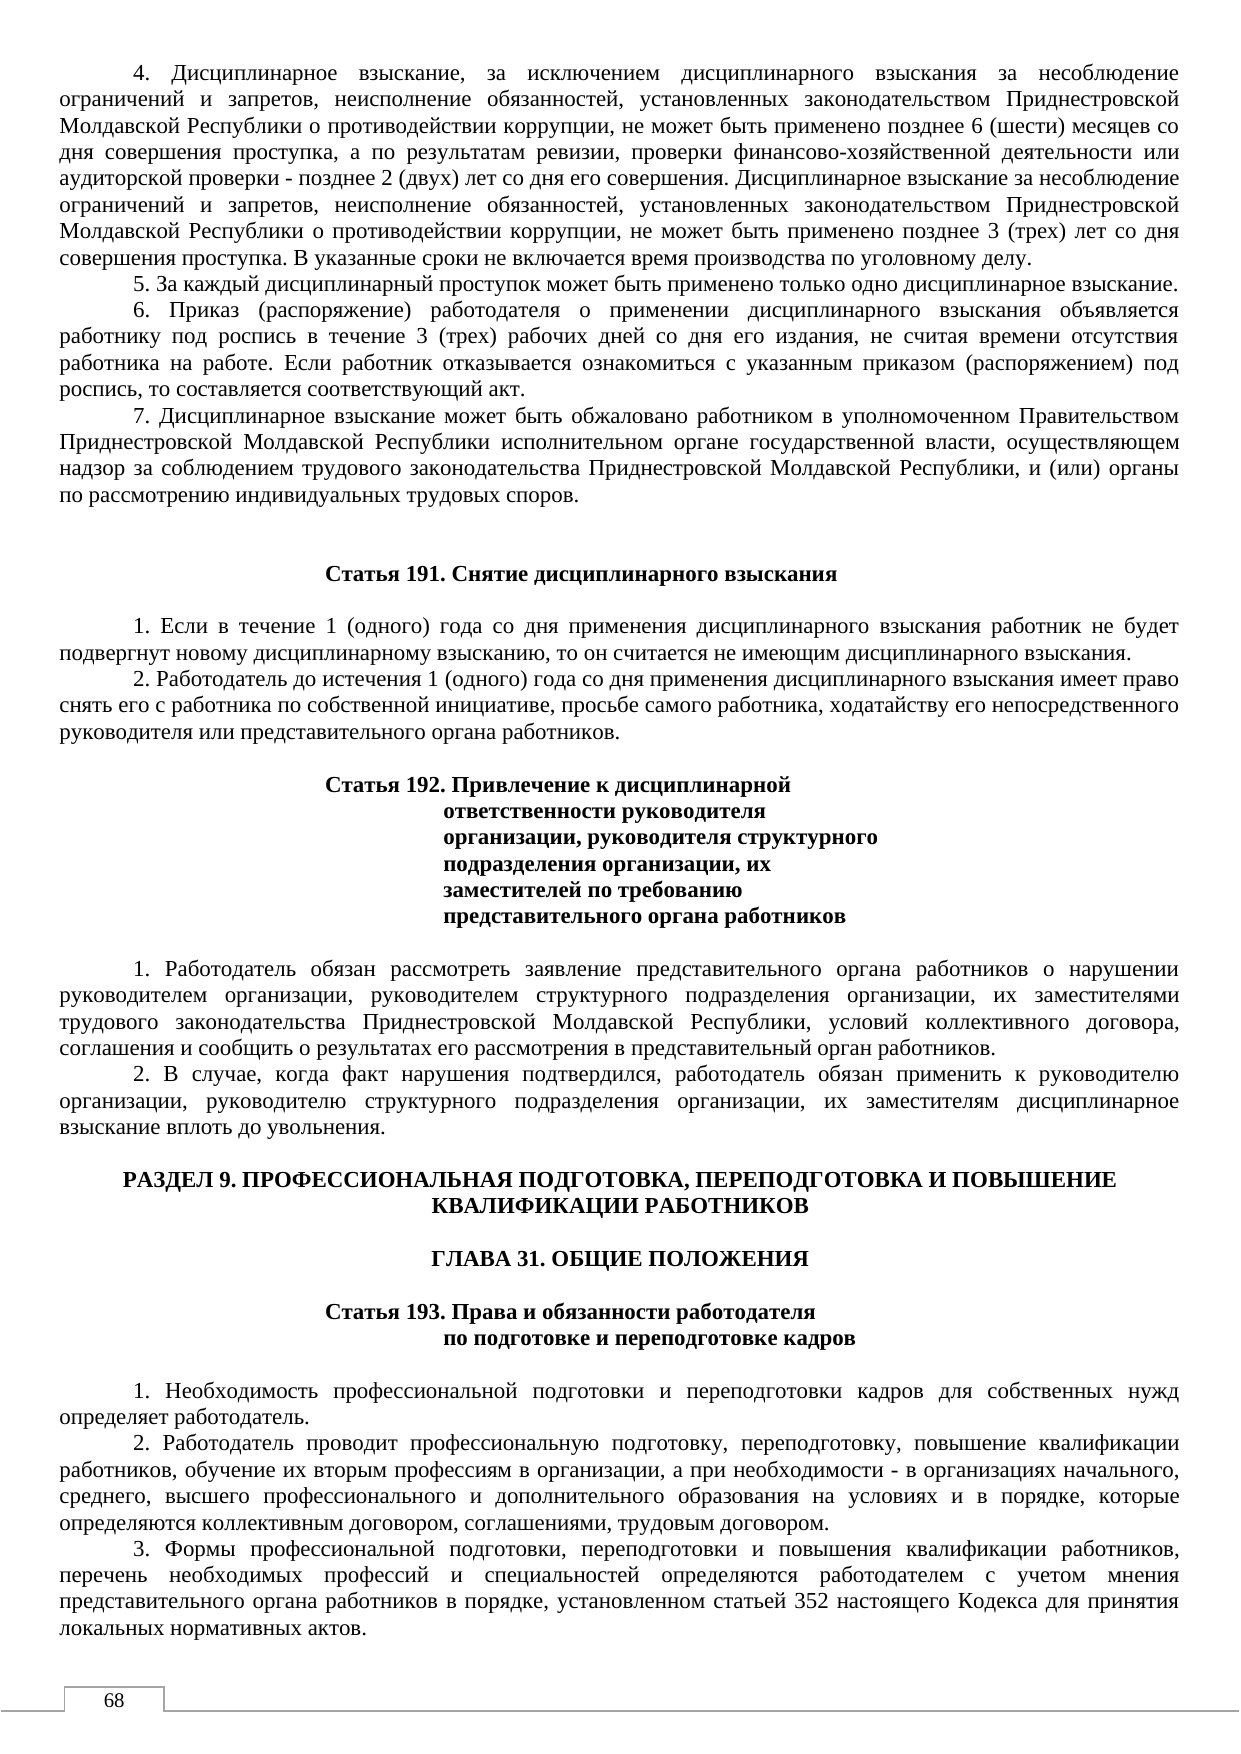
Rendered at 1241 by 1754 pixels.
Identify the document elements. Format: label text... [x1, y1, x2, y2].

text 2. В случае, когда факт нарушения подтвердился, работодатель обязан применить к руководителю организации, руководителю структурного подразделения организации, их заместителям дисциплинарное взыскание вплоть до увольнения. [59, 1061, 1181, 1139]
text подразделения организации, их [59, 850, 1181, 876]
text Статья 191. Снятие дисциплинарного взыскания [325, 560, 1181, 586]
text организации, руководителя структурного [325, 823, 1181, 850]
text по подготовке и переподготовке кадров [325, 1324, 1181, 1350]
text ГЛАВА 31. ОБЩИЕ ПОЛОЖЕНИЯ [59, 1245, 1181, 1271]
text 1. Если в течение 1 (одного) года со дня применения дисциплинарного взыскания работник не будет подвергнут новому дисциплинарному взысканию, то он считается не имеющим дисциплинарного взыскания. [59, 612, 1181, 665]
text 3. Формы профессиональной подготовки, переподготовки и повышения квалификации работников, перечень необходимых профессий и специальностей определяются работодателем с учетом мнения представительного органа работников в порядке, установленном статьей 352 настоящего Кодекса для принятия локальных нормативных актов. [59, 1535, 1181, 1640]
text Статья 193. Права и обязанности работодателя [325, 1298, 1181, 1324]
text 1. Необходимость профессиональной подготовки и переподготовки кадров для собственных нужд определяет работодатель. [59, 1377, 1181, 1429]
text 6. Приказ (распоряжение) работодателя о применении дисциплинарного взыскания объявляется работнику под роспись в течение 3 (трех) рабочих дней со дня его издания, не считая времени отсутствия работника на работе. Если работник отказывается ознакомиться с указанным приказом (распоряжением) под роспись, то составляется соответствующий акт. [59, 296, 1181, 402]
text 7. Дисциплинарное взыскание может быть обжаловано работником в уполномоченном Правительством Приднестровской Молдавской Республики исполнительном органе государственной власти, осуществляющем надзор за соблюдением трудового законодательства Приднестровской Молдавской Республики, и (или) органы по рассмотрению индивидуальных трудовых споров. [59, 402, 1181, 507]
text 5. За каждый дисциплинарный проступок может быть применено только одно дисциплинарное взыскание. [59, 270, 1181, 296]
text 2. Работодатель до истечения 1 (одного) года со дня применения дисциплинарного взыскания имеет право снять его с работника по собственной инициативе, просьбе самого работника, ходатайству его непосредственного руководителя или представительного органа работников. [59, 665, 1181, 744]
text 2. Работодатель проводит профессиональную подготовку, переподготовку, повышение квалификации работников, обучение их вторым профессиям в организации, а при необходимости - в организациях начального, среднего, высшего профессионального и дополнительного образования на условиях и в порядке, которые определяются коллективным договором, соглашениями, трудовым договором. [59, 1429, 1181, 1535]
text ответственности руководителя [325, 797, 1181, 823]
text представительного органа работников [59, 902, 1181, 929]
text Статья 192. Привлечение к дисциплинарной [325, 771, 1181, 797]
text 1. Работодатель обязан рассмотреть заявление представительного органа работников о нарушении руководителем организации, руководителем структурного подразделения организации, их заместителями трудового законодательства Приднестровской Молдавской Республики, условий коллективного договора, соглашения и сообщить о результатах его рассмотрения в представительный орган работников. [59, 955, 1181, 1061]
text заместителей по требованию [59, 876, 1181, 902]
text РАЗДЕЛ 9. ПРОФЕССИОНАЛЬНАЯ ПОДГОТОВКА, ПЕРЕПОДГОТОВКА И ПОВЫШЕНИЕ КВАЛИФИКАЦИИ РАБОТНИКОВ [59, 1166, 1181, 1219]
text 4. Дисциплинарное взыскание, за исключением дисциплинарного взыскания за несоблюдение ограничений и запретов, неисполнение обязанностей, установленных законодательством Приднестровской Молдавской Республики о противодействии коррупции, не может быть применено позднее 6 (шести) месяцев со дня совершения проступка, а по результатам ревизии, проверки финансово-хозяйственной деятельности или аудиторской проверки - позднее 2 (двух) лет со дня его совершения. Дисциплинарное взыскание за несоблюдение ограничений и запретов, неисполнение обязанностей, установленных законодательством Приднестровской Молдавской Республики о противодействии коррупции, не может быть применено позднее 3 (трех) лет со дня совершения проступка. В указанные сроки не включается время производства по уголовному делу. [59, 59, 1181, 270]
